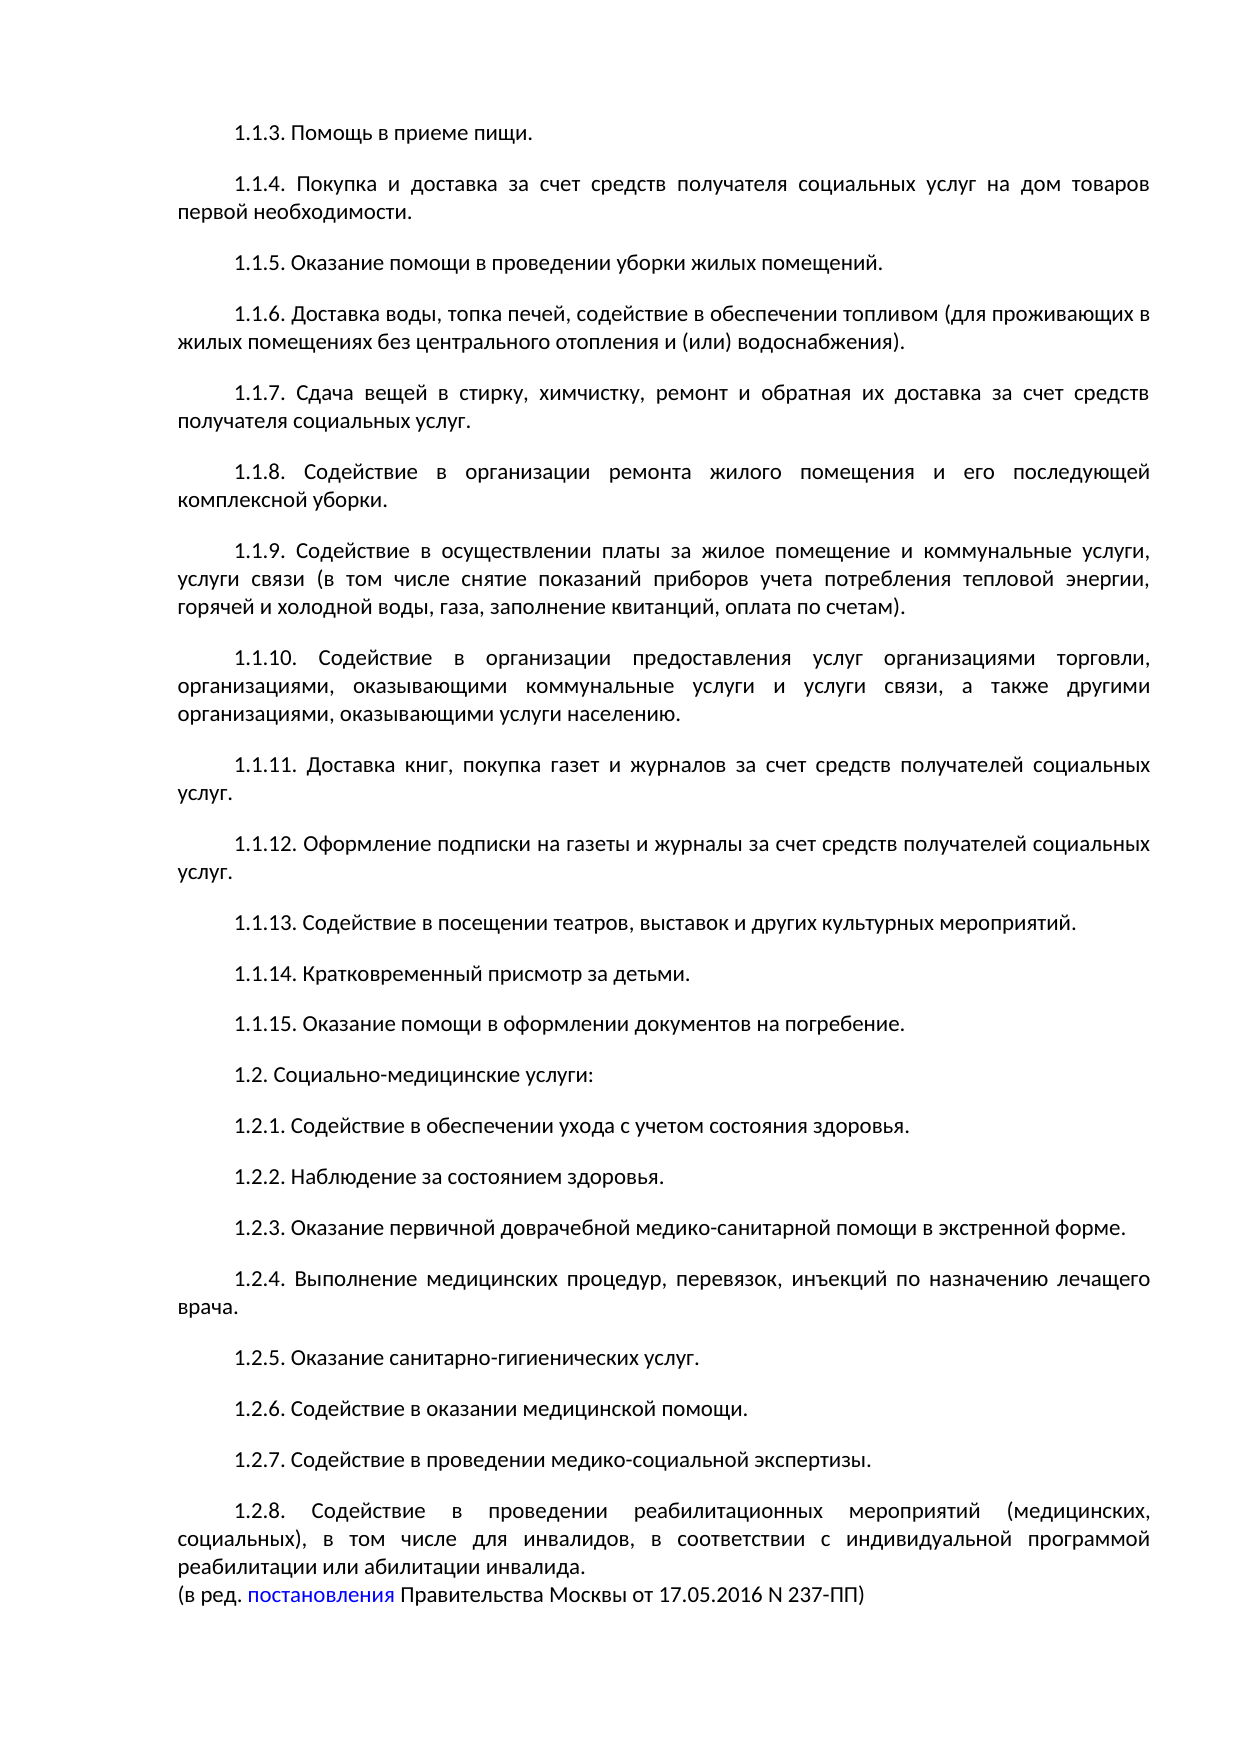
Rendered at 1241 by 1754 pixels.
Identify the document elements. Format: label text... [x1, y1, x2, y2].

text 1.1.10. Содействие в организации предоставления услуг организациями торговли, организациями, оказывающими коммунальные услуги и услуги связи, а также другими организациями, оказывающими услуги населению. [177, 643, 1152, 727]
text 1.2.5. Оказание санитарно-гигиенических услуг. [177, 1343, 1152, 1371]
text 1.1.14. Кратковременный присмотр за детьми. [177, 959, 1152, 987]
text 1.1.3. Помощь в приеме пищи. [177, 118, 1152, 146]
text 1.1.15. Оказание помощи в оформлении документов на погребение. [177, 1009, 1152, 1038]
text 1.2. Социально-медицинские услуги: [177, 1061, 1152, 1088]
text 1.1.6. Доставка воды, топка печей, содействие в обеспечении топливом (для проживающих в жилых помещениях без центрального отопления и (или) водоснабжения). [177, 299, 1152, 355]
text 1.1.9. Содействие в осуществлении платы за жилое помещение и коммунальные услуги, услуги связи (в том числе снятие показаний приборов учета потребления тепловой энергии, горячей и холодной воды, газа, заполнение квитанций, оплата по счетам). [177, 536, 1152, 620]
text 1.1.13. Содействие в посещении театров, выставок и других культурных мероприятий. [177, 908, 1152, 936]
text 1.1.8. Содействие в организации ремонта жилого помещения и его последующей комплексной уборки. [177, 457, 1152, 513]
text 1.2.4. Выполнение медицинских процедур, перевязок, инъекций по назначению лечащего врача. [177, 1264, 1152, 1320]
text 1.1.5. Оказание помощи в проведении уборки жилых помещений. [177, 248, 1152, 276]
text 1.2.3. Оказание первичной доврачебной медико-санитарной помощи в экстренной форме. [177, 1213, 1152, 1241]
text 1.2.6. Содействие в оказании медицинской помощи. [177, 1394, 1152, 1422]
text 1.1.12. Оформление подписки на газеты и журналы за счет средств получателей социальных услуг. [177, 829, 1152, 885]
text 1.2.2. Наблюдение за состоянием здоровья. [177, 1162, 1152, 1190]
text 1.1.4. Покупка и доставка за счет средств получателя социальных услуг на дом товаров первой необходимости. [177, 169, 1152, 225]
text (в ред. постановления Правительства Москвы от 17.05.2016 N 237-ПП) [177, 1580, 1152, 1608]
text 1.1.7. Сдача вещей в стирку, химчистку, ремонт и обратная их доставка за счет средств получателя социальных услуг. [177, 378, 1152, 434]
text 1.1.11. Доставка книг, покупка газет и журналов за счет средств получателей социальных услуг. [177, 750, 1152, 806]
text 1.2.7. Содействие в проведении медико-социальной экспертизы. [177, 1445, 1152, 1473]
text 1.2.8. Содействие в проведении реабилитационных мероприятий (медицинских, социальных), в том числе для инвалидов, в соответствии с индивидуальной программой реабилитации или абилитации инвалида. [177, 1496, 1152, 1580]
text 1.2.1. Содействие в обеспечении ухода с учетом состояния здоровья. [177, 1111, 1152, 1139]
